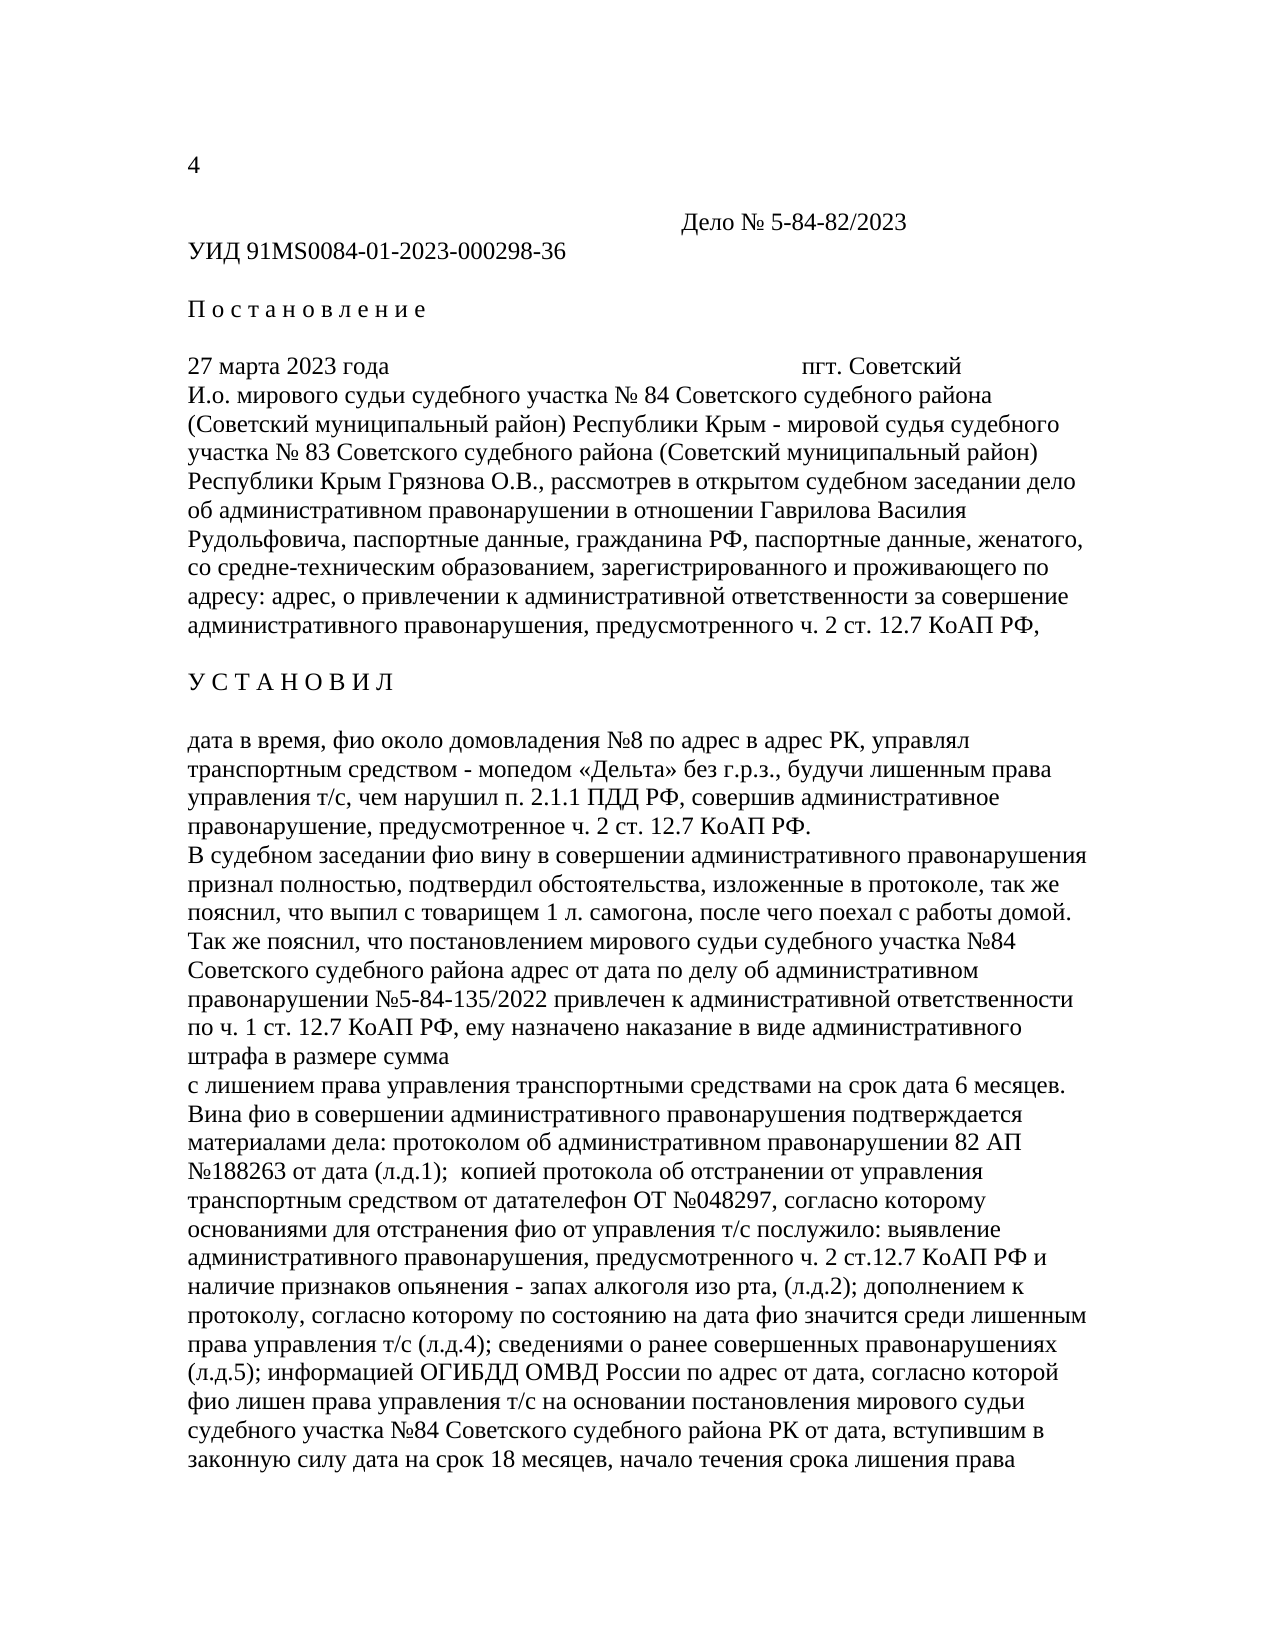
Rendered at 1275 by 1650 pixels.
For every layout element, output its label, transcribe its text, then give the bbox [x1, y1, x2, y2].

text 4 [187, 150, 1087, 179]
text П о с т а н о в л е н и е [187, 294, 1087, 322]
text дата в время, фио около домовладения №8 по адрес в адрес РК, управлял транспортным средством - мопедом «Дельта» без г.р.з., будучи лишенным права управления т/с, чем нарушил п. 2.1.1 ПДД РФ, совершив административное правонарушение, предусмотренное ч. 2 ст. 12.7 КоАП РФ. [187, 725, 1087, 840]
text В судебном заседании фио вину в совершении административного правонарушения признал полностью, подтвердил обстоятельства, изложенные в протоколе, так же пояснил, что выпил с товарищем 1 л. самогона, после чего поехал с работы домой. Так же пояснил, что постановлением мирового судьи судебного участка №84 Советского судебного района адрес от дата по делу об административном правонарушении №5-84-135/2022 привлечен к административной ответственности по ч. 1 ст. 12.7 КоАП РФ, ему назначено наказание в виде административного штрафа в размере сумма [187, 840, 1087, 1070]
text И.о. мирового судьи судебного участка № 84 Советского судебного района (Советский муниципальный район) Республики Крым - мировой судья судебного участка № 83 Советского судебного района (Советский муниципальный район) Республики Крым Грязнова О.В., рассмотрев в открытом судебном заседании дело об административном правонарушении в отношении Гаврилова Василия Рудольфовича, паспортные данные, гражданина РФ, паспортные данные, женатого, со средне-техническим образованием, зарегистрированного и проживающего по адресу: адрес, о привлечении к административной ответственности за совершение административного правонарушения, предусмотренного ч. 2 ст. 12.7 КоАП РФ, [187, 380, 1087, 639]
text УИД 91MS0084-01-2023-000298-36 [187, 236, 1087, 265]
text 27 марта 2023 года пгт. Советский [187, 351, 1087, 380]
text с лишением права управления транспортными средствами на срок дата 6 месяцев. [187, 1070, 1087, 1099]
text Дело № 5-84-82/2023 [187, 207, 1087, 236]
text У С Т А Н О В И Л [187, 667, 1087, 696]
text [187, 1099, 1087, 1472]
